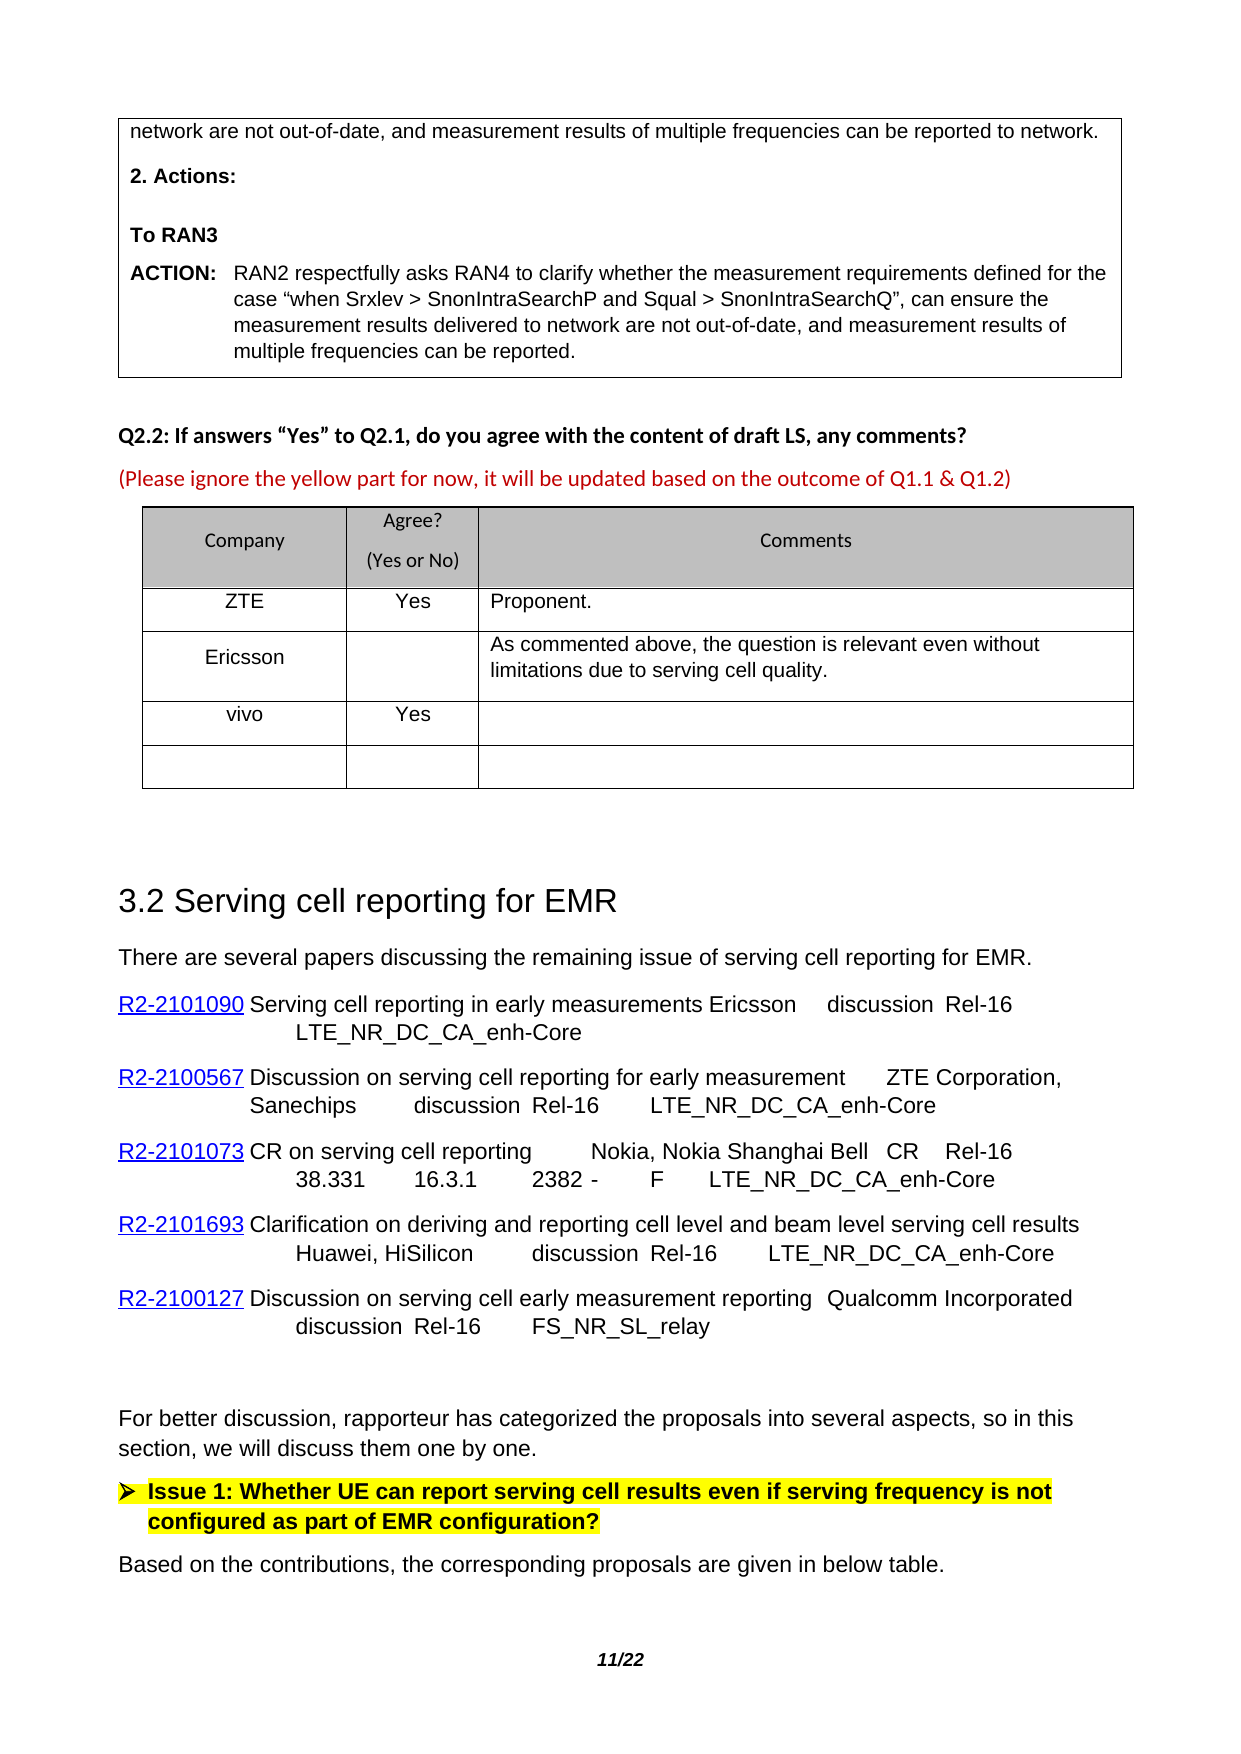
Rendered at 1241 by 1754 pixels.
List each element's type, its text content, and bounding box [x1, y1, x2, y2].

table_cell [347, 632, 478, 701]
table_cell Ericsson [143, 632, 346, 701]
text R2-2100127 Discussion on serving cell early measurement reporting Qualcomm Incorporated discussion Rel-16 FS_NR_SL_relay [118, 1285, 1122, 1339]
table_cell Yes [347, 702, 478, 744]
subtitle 3.2 Serving cell reporting for EMR [118, 881, 1122, 919]
text R2-2101073 CR on serving cell reporting Nokia, Nokia Shanghai Bell CR Rel-16 38.331 16.3.1 2382 - F LTE_NR_DC_CA_enh-Core [118, 1138, 1122, 1192]
text There are several papers discussing the remaining issue of serving cell reporting for EMR. [118, 944, 1122, 970]
text (Please ignore the yellow part for now, it will be updated based on the outcome of Q1.1 & Q1.2) [118, 464, 1122, 492]
table_header Agree? (Yes or No) [347, 508, 478, 587]
table_header Comments [479, 508, 1133, 587]
table_cell Yes [347, 589, 478, 631]
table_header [119, 119, 1121, 377]
table_cell [143, 746, 346, 788]
text Based on the contributions, the corresponding proposals are given in below table. [118, 1551, 1122, 1577]
table_cell vivo [143, 702, 346, 744]
text For better discussion, rapporteur has categorized the proposals into several aspects, so in this section, we will discuss them one by one. [118, 1405, 1122, 1462]
table_cell [479, 702, 1133, 744]
text R2-2101693 Clarification on deriving and reporting cell level and beam level serving cell results Huawei, HiSilicon discussion Rel-16 LTE_NR_DC_CA_enh-Core [118, 1211, 1122, 1266]
table_cell [347, 746, 478, 788]
text Q2.2: If answers “Yes” to Q2.1, do you agree with the content of draft LS, any comments? [118, 421, 1122, 449]
table_header Company [143, 508, 346, 587]
table_cell [479, 746, 1133, 788]
table_cell ZTE [143, 589, 346, 631]
table_cell As commented above, the question is relevant even without limitations due to serving cell quality. [479, 632, 1133, 701]
text R2-2100567 Discussion on serving cell reporting for early measurement ZTE Corporation, Sanechips discussion Rel-16 LTE_NR_DC_CA_enh-Core [118, 1064, 1122, 1119]
text R2-2101090 Serving cell reporting in early measurements Ericsson discussion Rel-16 LTE_NR_DC_CA_enh-Core [118, 991, 1122, 1045]
list Issue 1: Whether UE can report serving cell results even if serving frequency is not configured as part of EMR configuration? [118, 1478, 1122, 1534]
table_cell Proponent. [479, 589, 1133, 631]
